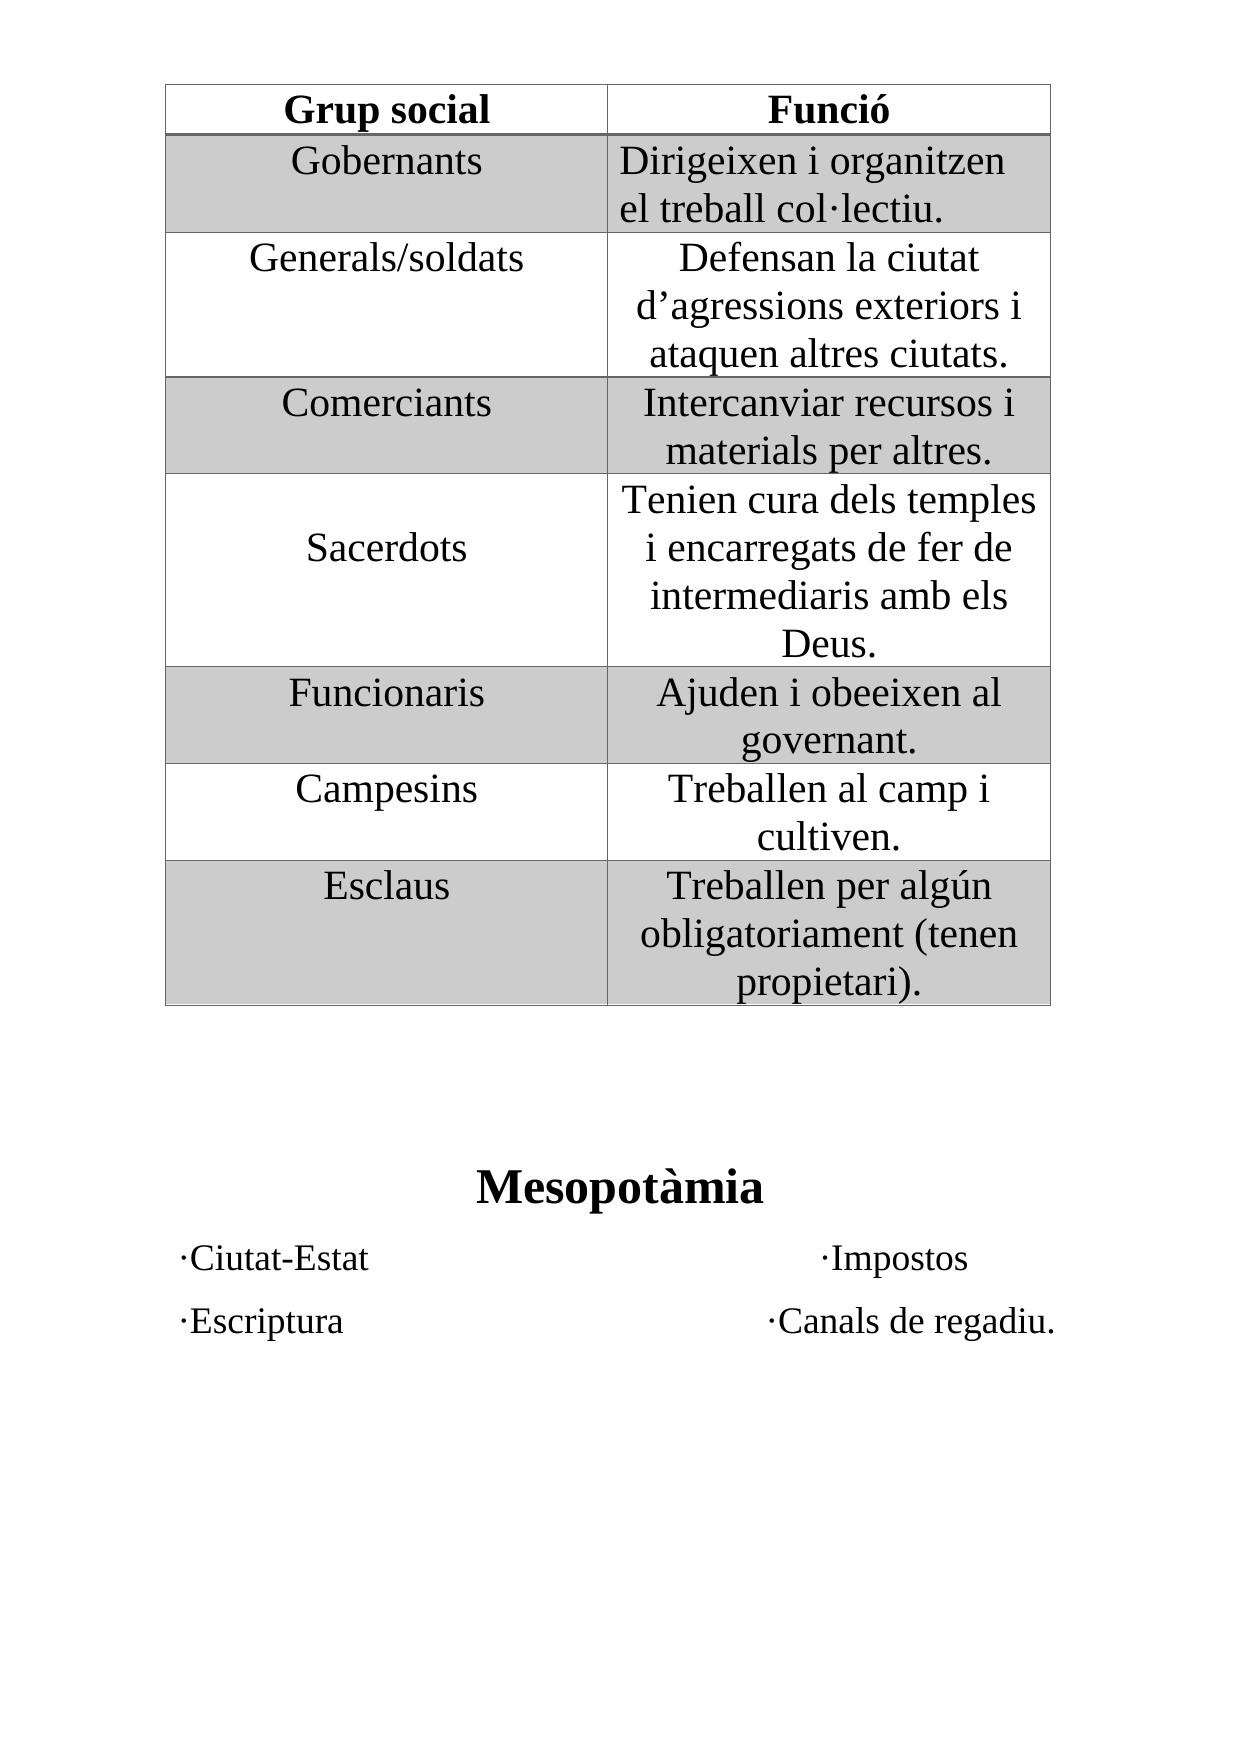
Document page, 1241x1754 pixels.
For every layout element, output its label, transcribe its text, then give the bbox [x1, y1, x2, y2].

table_cell Sacerdots [166, 474, 607, 666]
table_cell Gobernants [166, 136, 607, 232]
table_cell Campesins [166, 764, 607, 860]
table_cell Tenien cura dels temples i encarregats de fer de intermediaris amb els Deus. [608, 474, 1050, 666]
table_cell Esclaus [166, 861, 607, 1004]
text ·Escriptura ·Canals de regadiu. [177, 1298, 1063, 1341]
table_cell Intercanviar recursos i materials per altres. [608, 378, 1050, 473]
table_cell Comerciants [166, 378, 607, 473]
table_cell Defensan la ciutat d’agressions exteriors i ataquen altres ciutats. [608, 233, 1050, 376]
table_cell Ajuden i obeeixen al governant. [608, 667, 1050, 763]
table_cell Treballen per algún obligatoriament (tenen propietari). [608, 861, 1050, 1004]
table_header Funció [608, 85, 1050, 133]
text ·Ciutat-Estat ·Impostos [177, 1235, 1063, 1278]
table_cell Dirigeixen i organitzen el treball col·lectiu. [608, 136, 1050, 232]
table_cell Generals/soldats [166, 233, 607, 376]
table_cell Funcionaris [166, 667, 607, 763]
table_header Grup social [166, 85, 607, 133]
table_cell Treballen al camp i cultiven. [608, 764, 1050, 860]
text Mesopotàmia [177, 1156, 1063, 1214]
